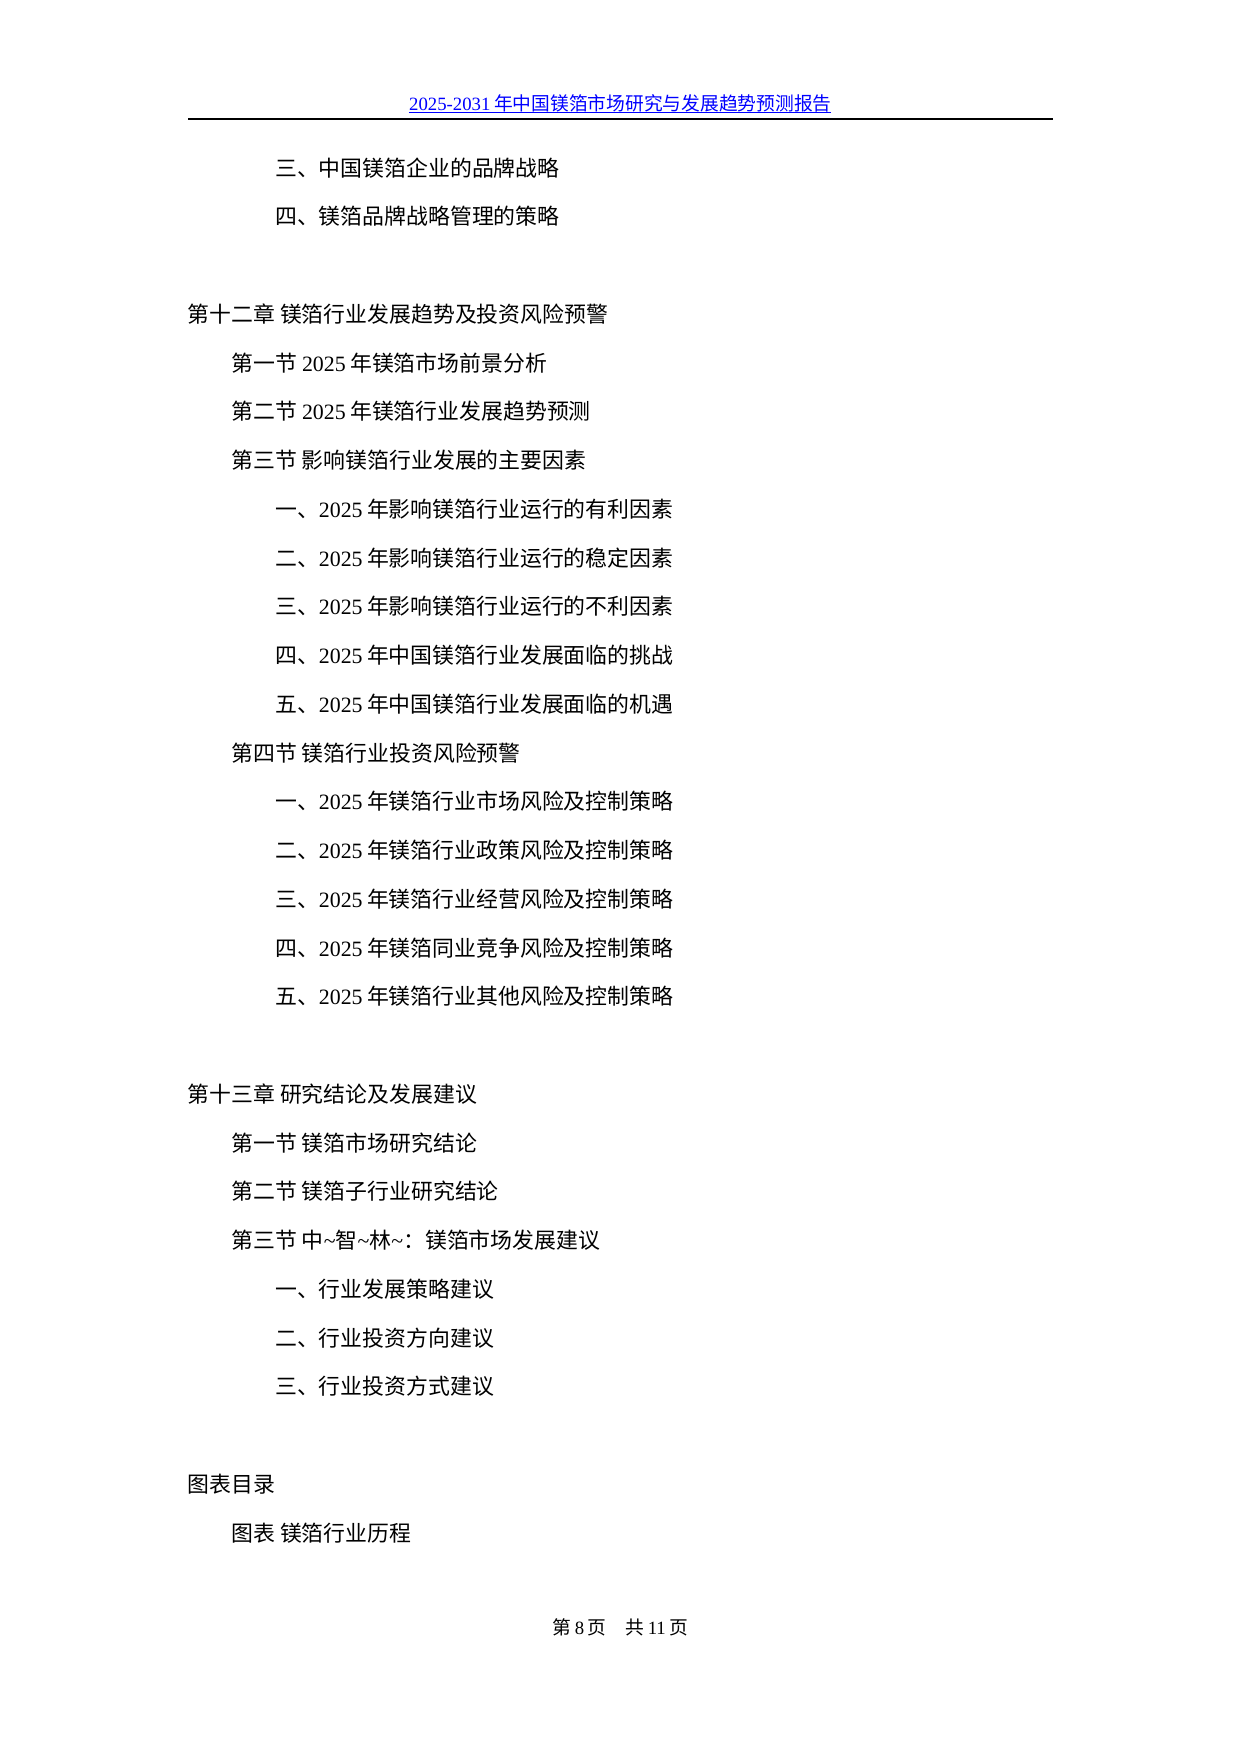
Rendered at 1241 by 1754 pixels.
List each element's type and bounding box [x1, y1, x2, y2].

text [187, 150, 1053, 1548]
